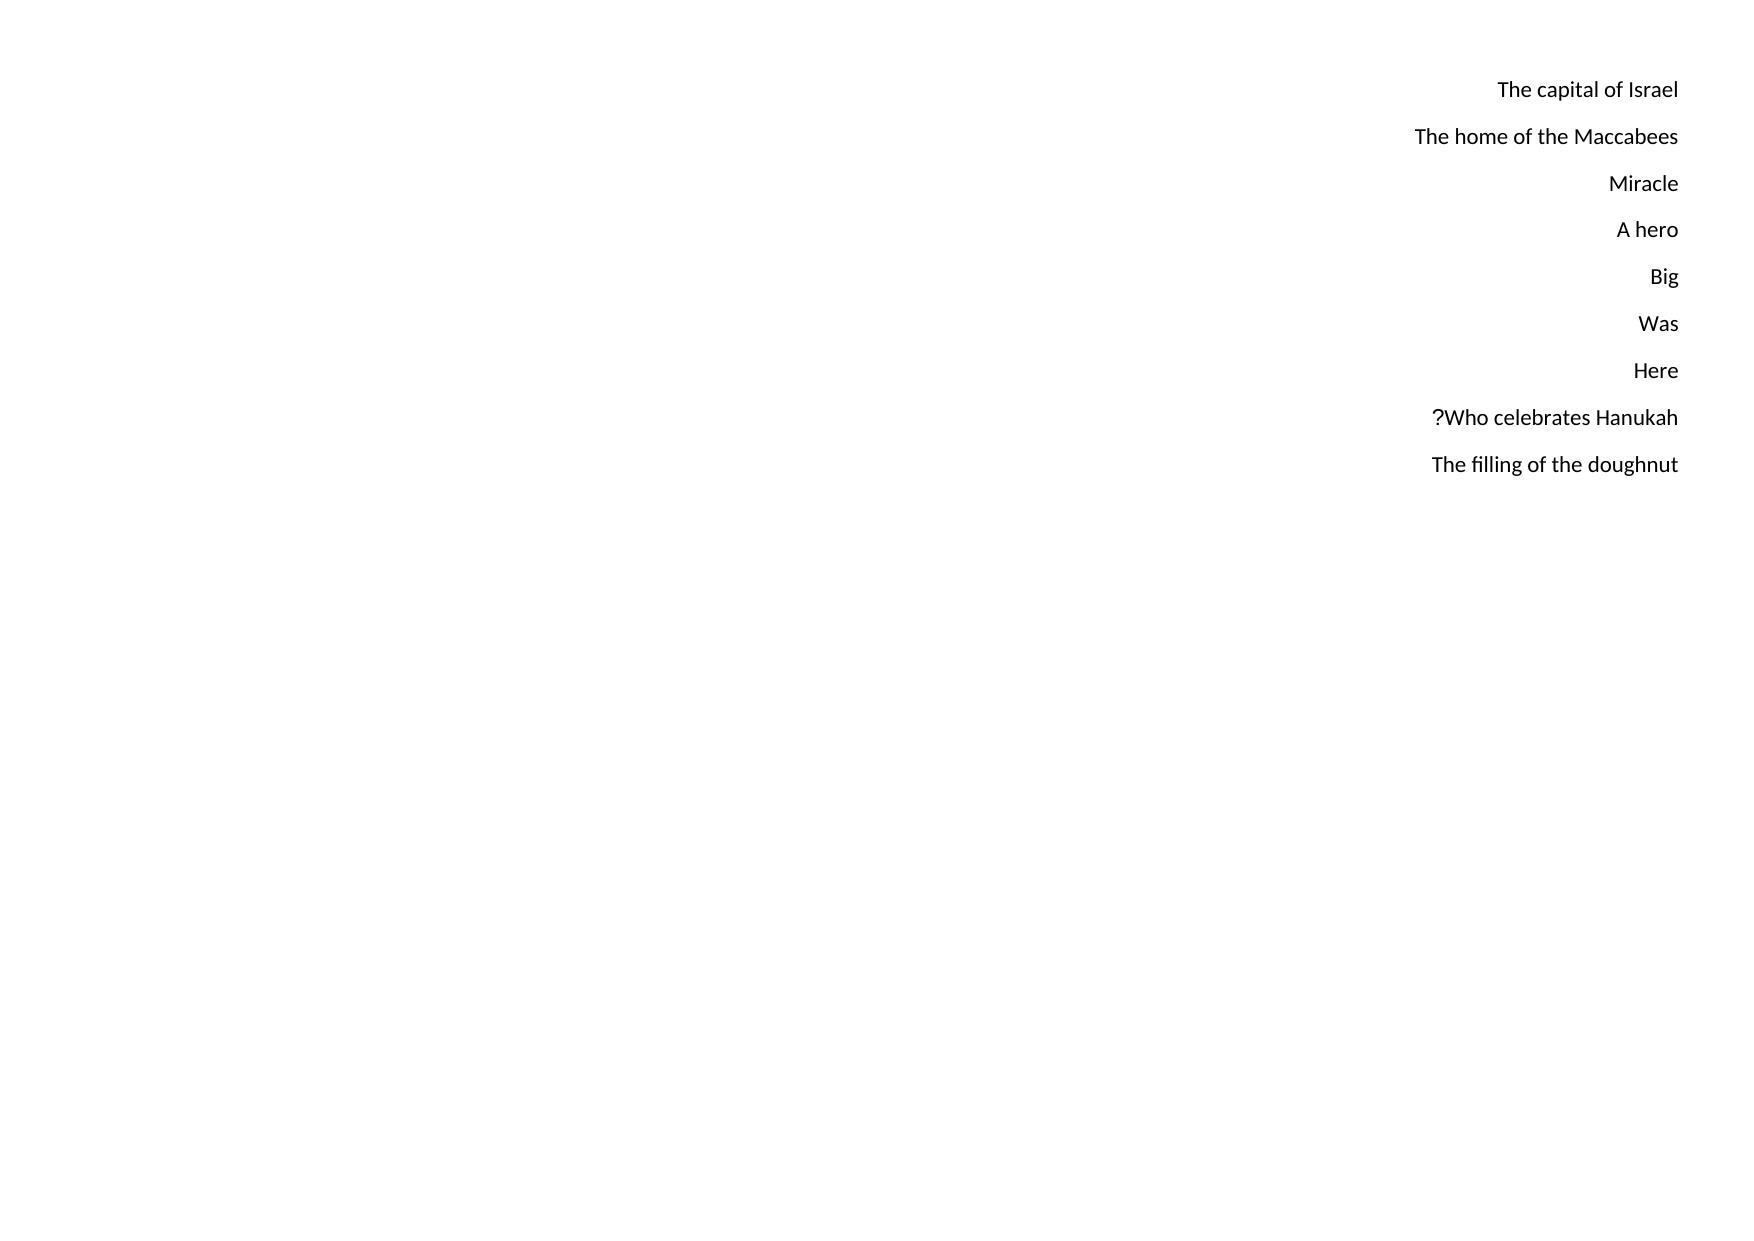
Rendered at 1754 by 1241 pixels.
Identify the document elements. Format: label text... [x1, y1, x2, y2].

text The capital of Israel [75, 75, 1679, 103]
text The filling of the doughnut [75, 450, 1679, 478]
text The home of the Maccabees [75, 122, 1679, 150]
text A hero [75, 216, 1679, 244]
text Here [75, 356, 1679, 384]
text Who celebrates Hanukah? [75, 403, 1679, 431]
text Miracle [75, 169, 1679, 197]
text Big [75, 262, 1679, 291]
text Was [75, 309, 1679, 337]
